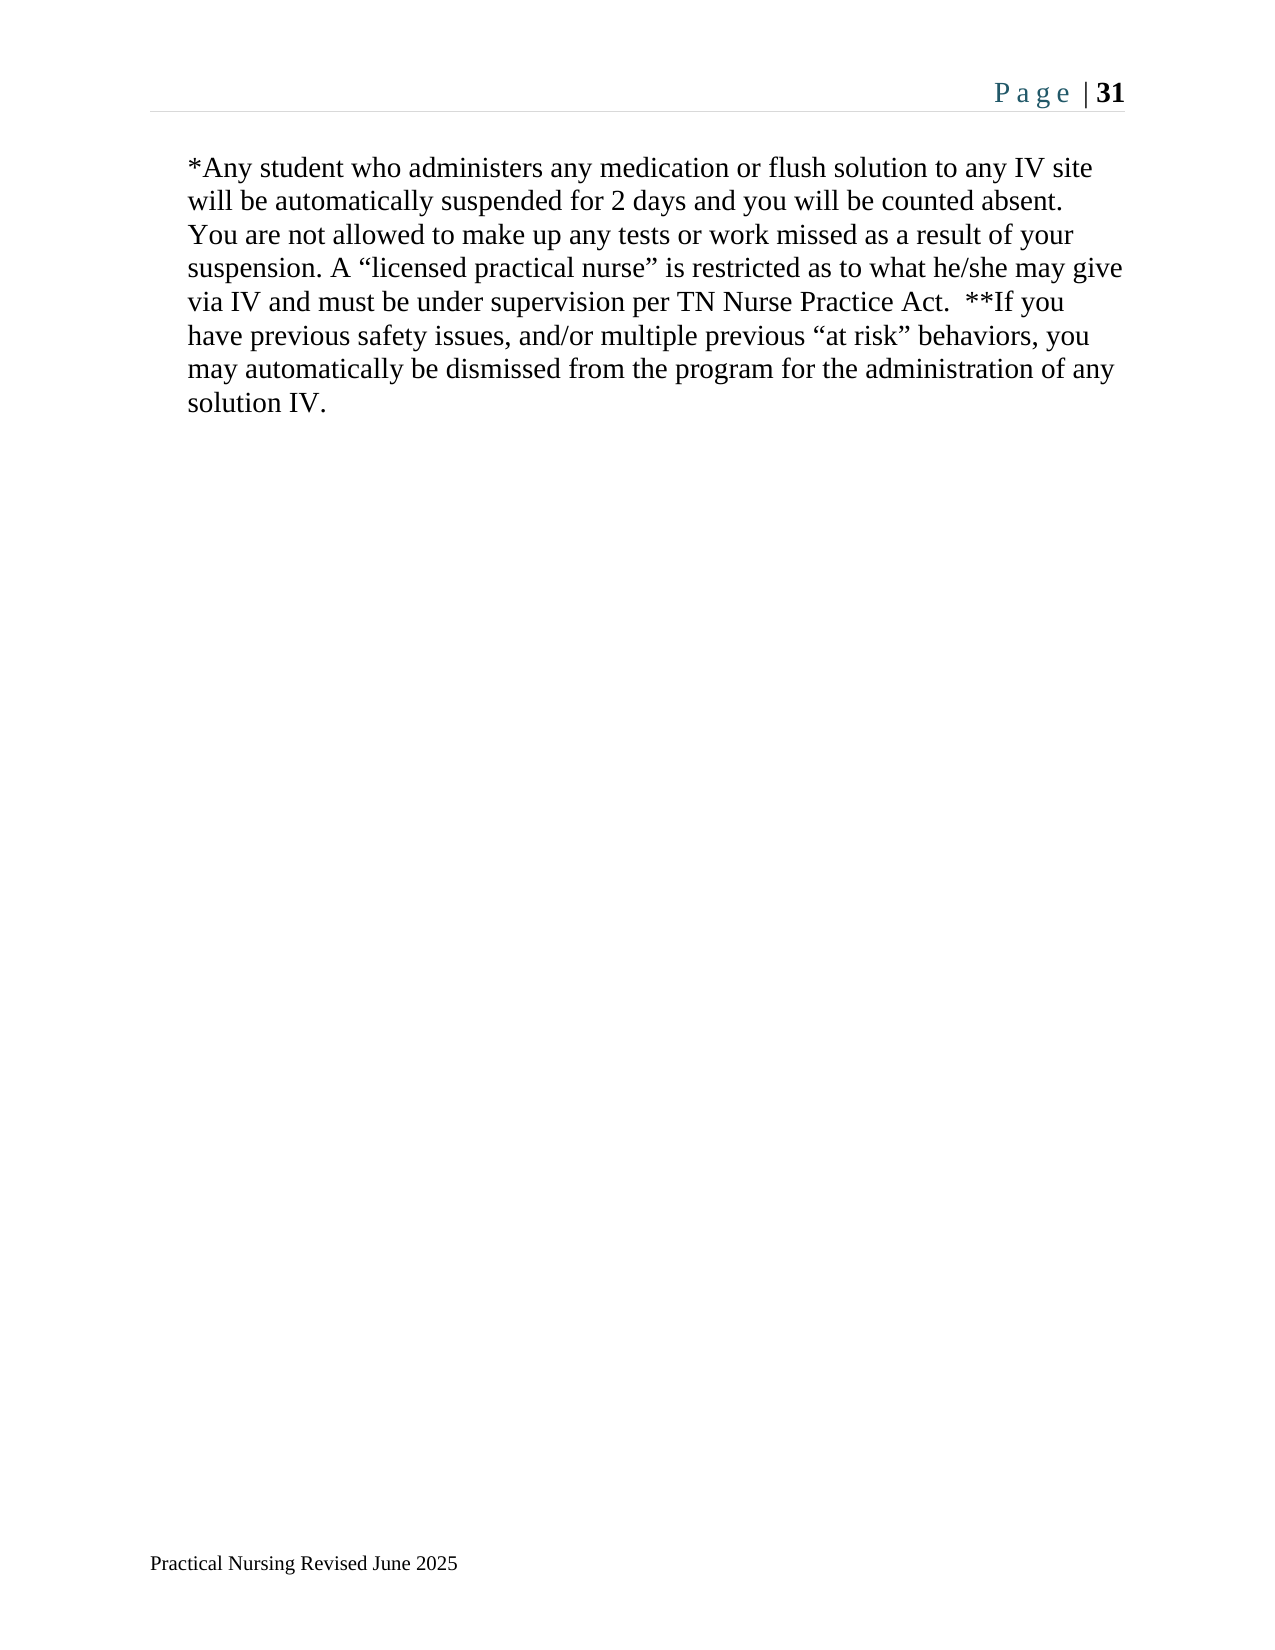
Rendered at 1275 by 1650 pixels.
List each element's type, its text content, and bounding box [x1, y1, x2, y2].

text *Any student who administers any medication or flush solution to any IV site will be automatically suspended for 2 days and you will be counted absent. You are not allowed to make up any tests or work missed as a result of your suspension. A “licensed practical nurse” is restricted as to what he/she may give via IV and must be under supervision per TN Nurse Practice Act. **If you have previous safety issues, and/or multiple previous “at risk” behaviors, you may automatically be dismissed from the program for the administration of any solution IV. [187, 150, 1125, 418]
